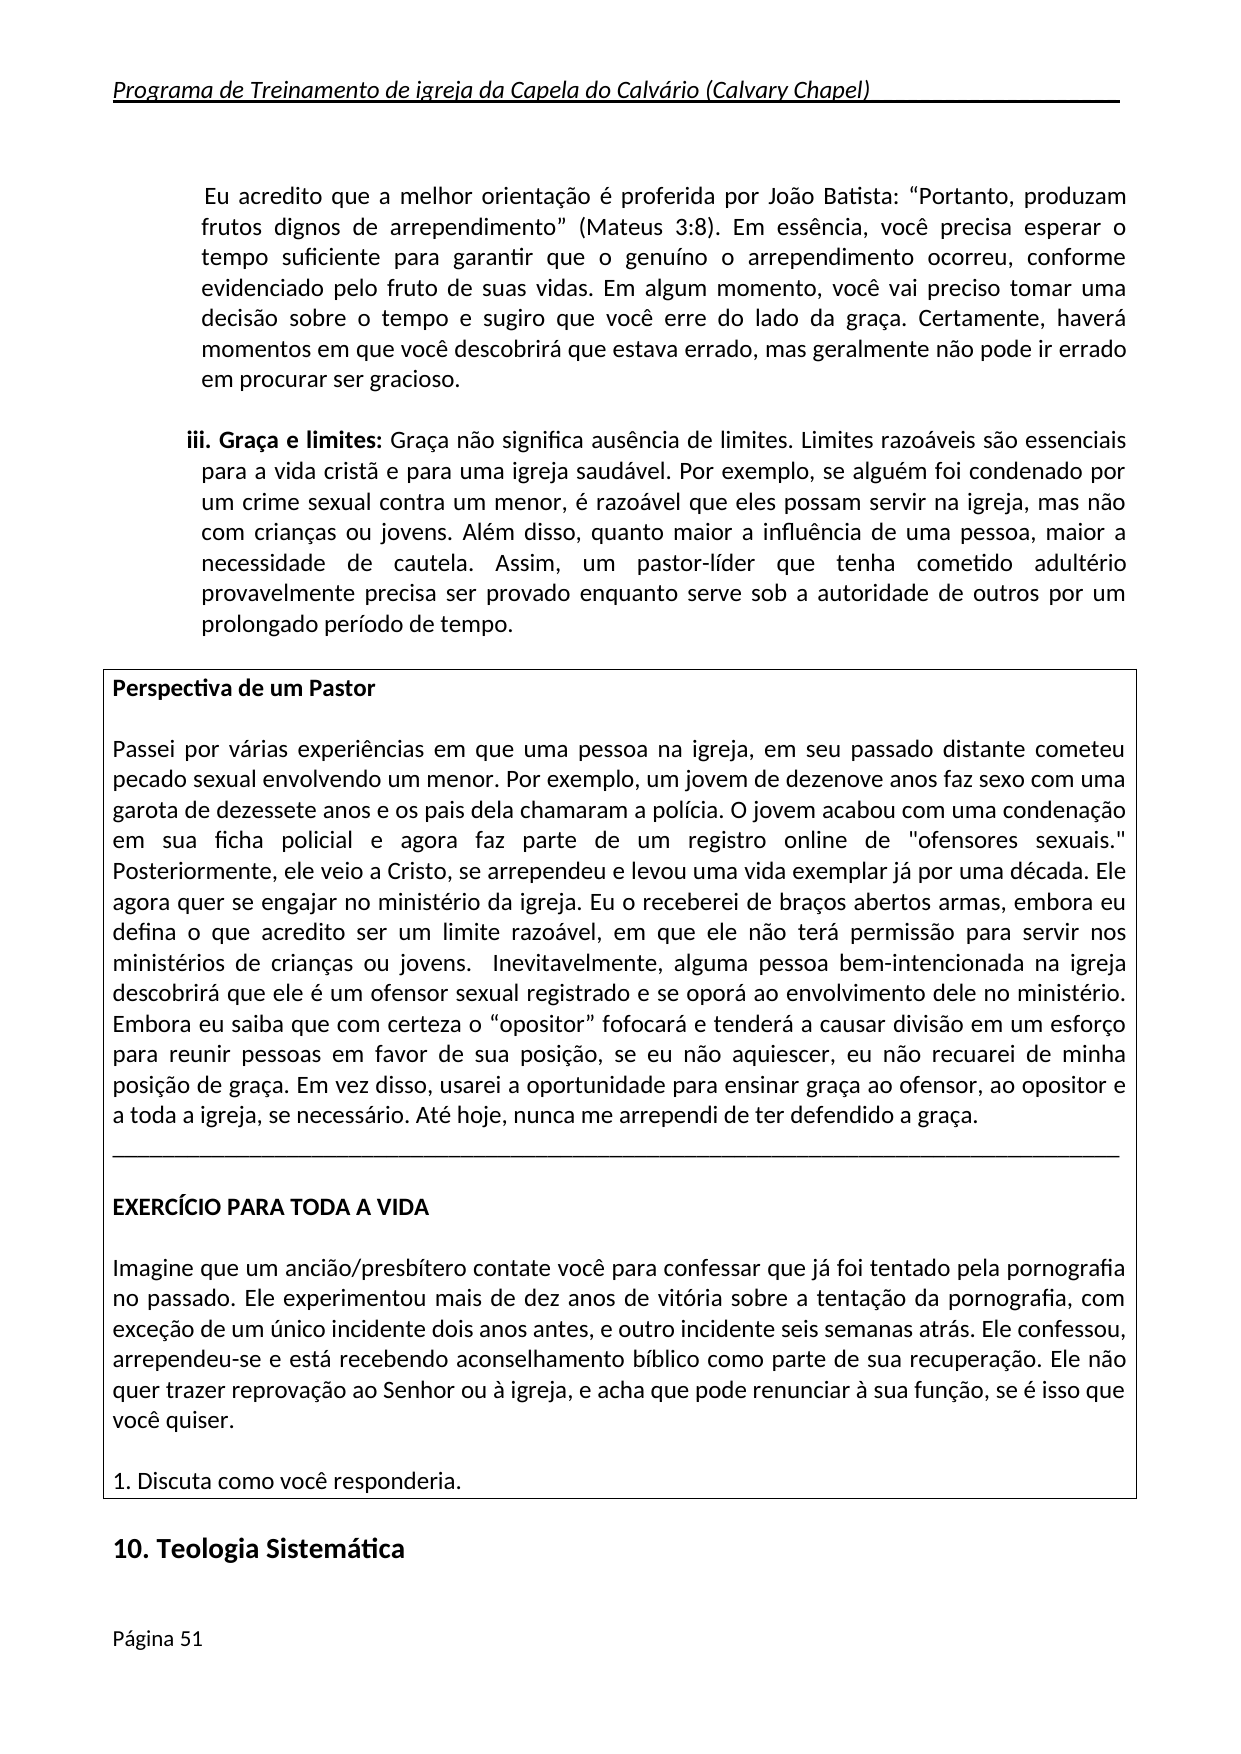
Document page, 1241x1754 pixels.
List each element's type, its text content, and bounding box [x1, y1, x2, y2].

text Perspectiva de um Pastor [104, 670, 1136, 702]
text _________________________________________________________________________________ [112, 1130, 1128, 1160]
text iii. Graça e limites: Graça não significa ausência de limites. Limites razoáveis são essenciais para a vida cristã e para uma igreja saudável. Por exemplo, se alguém foi condenado por um crime sexual contra um menor, é razoável que eles possam servir na igreja, mas não com crianças ou jovens. Além disso, quanto maior a influência de uma pessoa, maior a necessidade de cautela. Assim, um pastor-líder que tenha cometido adultério provavelmente precisa ser provado enquanto serve sob a autoridade de outros por um prolongado período de tempo. [186, 425, 1128, 638]
text Passei por várias experiências em que uma pessoa na igreja, em seu passado distante cometeu pecado sexual envolvendo um menor. Por exemplo, um jovem de dezenove anos faz sexo com uma garota de dezessete anos e os pais dela chamaram a polícia. O jovem acabou com uma condenação em sua ficha policial e agora faz parte de um registro online de "ofensores sexuais." Posteriormente, ele veio a Cristo, se arrependeu e levou uma vida exemplar já por uma década. Ele agora quer se engajar no ministério da igreja. Eu o receberei de braços abertos armas, embora eu defina o que acredito ser um limite razoável, em que ele não terá permissão para servir nos ministérios de crianças ou jovens. Inevitavelmente, alguma pessoa bem-intencionada na igreja descobrirá que ele é um ofensor sexual registrado e se oporá ao envolvimento dele no ministério. Embora eu saiba que com certeza o “opositor” fofocará e tenderá a causar divisão em um esforço para reunir pessoas em favor de sua posição, se eu não aquiescer, eu não recuarei de minha posição de graça. Em vez disso, usarei a oportunidade para ensinar graça ao ofensor, ao opositor e a toda a igreja, se necessário. Até hoje, nunca me arrependi de ter defendido a graça. [112, 733, 1128, 1130]
text EXERCÍCIO PARA TODA A VIDA [112, 1191, 1128, 1221]
text 10. Teologia Sistemática [112, 1530, 1128, 1565]
text 1. Discuta como você responderia. [104, 1462, 1136, 1498]
text Eu acredito que a melhor orientação é proferida por João Batista: “Portanto, produzam frutos dignos de arrependimento” (Mateus 3:8). Em essência, você precisa esperar o tempo suficiente para garantir que o genuíno o arrependimento ocorreu, conforme evidenciado pelo fruto de suas vidas. Em algum momento, você vai preciso tomar uma decisão sobre o tempo e sugiro que você erre do lado da graça. Certamente, haverá momentos em que você descobrirá que estava errado, mas geralmente não pode ir errado em procurar ser gracioso. [186, 181, 1128, 394]
text Imagine que um ancião/presbítero contate você para confessar que já foi tentado pela pornografia no passado. Ele experimentou mais de dez anos de vitória sobre a tentação da pornografia, com exceção de um único incidente dois anos antes, e outro incidente seis semanas atrás. Ele confessou, arrependeu-se e está recebendo aconselhamento bíblico como parte de sua recuperação. Ele não quer trazer reprovação ao Senhor ou à igreja, e acha que pode renunciar à sua função, se é isso que você quiser. [112, 1252, 1128, 1435]
